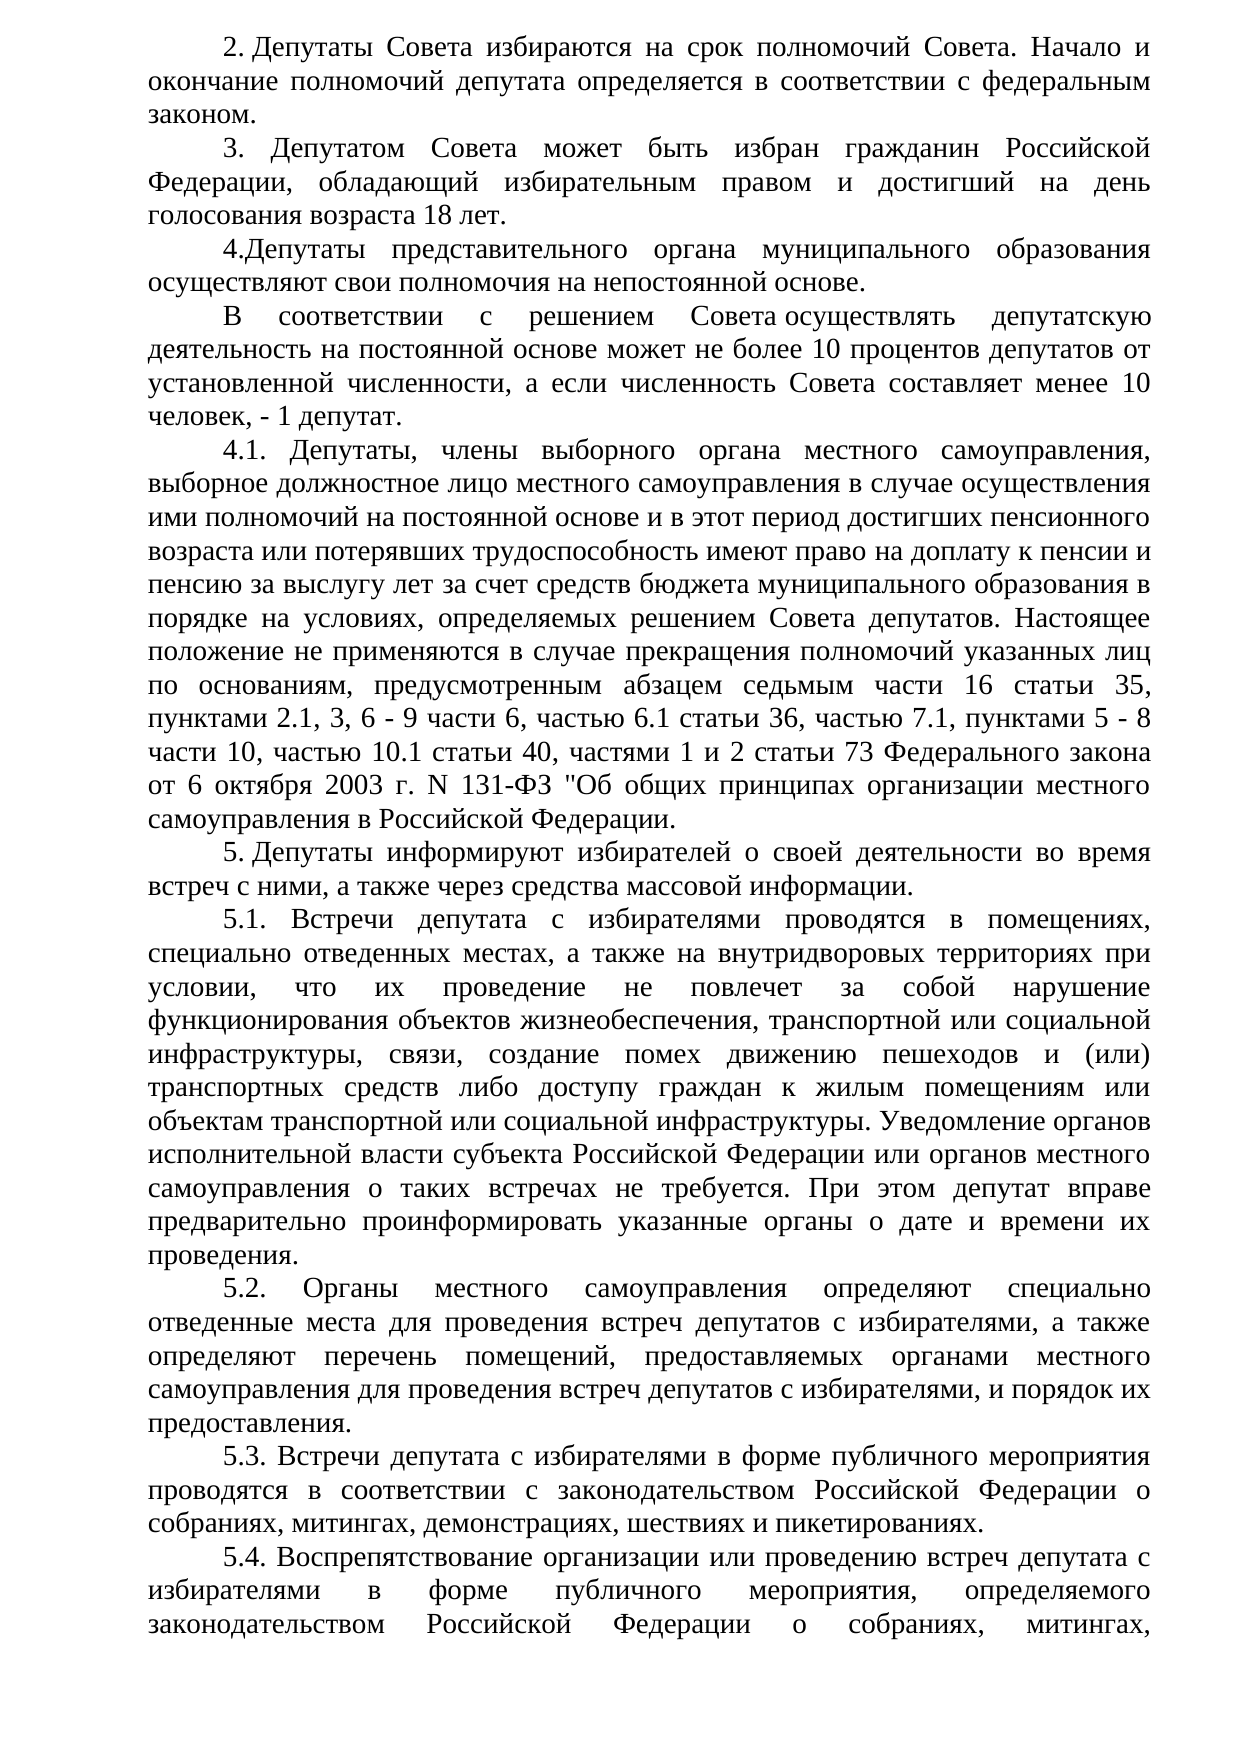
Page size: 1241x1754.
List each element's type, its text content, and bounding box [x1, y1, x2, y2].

text В соответствии с решением Совета осуществлять депутатскую деятельность на постоянной основе может не более 10 процентов депутатов от установленной численности, а если численность Совета составляет менее 10 человек, - 1 депутат. [148, 298, 1152, 432]
text 2. Депутаты Совета избираются на срок полномочий Совета. Начало и окончание полномочий депутата определяется в соответствии с федеральным законом. [148, 29, 1152, 130]
text 5.1. Встречи депутата с избирателями проводятся в помещениях, специально отведенных местах, а также на внутридворовых территориях при условии, что их проведение не повлечет за собой нарушение функционирования объектов жизнеобеспечения, транспортной или социальной инфраструктуры, связи, создание помех движению пешеходов и (или) транспортных средств либо доступу граждан к жилым помещениям или объектам транспортной или социальной инфраструктуры. Уведомление органов исполнительной власти субъекта Российской Федерации или органов местного самоуправления о таких встречах не требуется. При этом депутат вправе предварительно проинформировать указанные органы о дате и времени их проведения. [148, 902, 1152, 1271]
text 5. Депутаты информируют избирателей о своей деятельности во время встреч с ними, а также через средства массовой информации. [148, 834, 1152, 902]
text 5.2. Органы местного самоуправления определяют специально отведенные места для проведения встреч депутатов с избирателями, а также определяют перечень помещений, предоставляемых органами местного самоуправления для проведения встреч депутатов с избирателями, и порядок их предоставления. [148, 1271, 1152, 1438]
text 4.1. Депутаты, члены выборного органа местного самоуправления, выборное должностное лицо местного самоуправления в случае осуществления ими полномочий на постоянной основе и в этот период достигших пенсионного возраста или потерявших трудоспособность имеют право на доплату к пенсии и пенсию за выслугу лет за счет средств бюджета муниципального образования в порядке на условиях, определяемых решением Совета депутатов. Настоящее положение не применяются в случае прекращения полномочий указанных лиц по основаниям, предусмотренным абзацем седьмым части 16 статьи 35, пунктами 2.1, 3, 6 - 9 части 6, частью 6.1 статьи 36, частью 7.1, пунктами 5 - 8 части 10, частью 10.1 статьи 40, частями 1 и 2 статьи 73 Федерального закона от 6 октября 2003 г. N 131-ФЗ "Об общих принципах организации местного самоуправления в Российской Федерации. [148, 432, 1152, 834]
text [148, 1539, 1152, 1639]
text 4.Депутаты представительного органа муниципального образования осуществляют свои полномочия на непостоянной основе. [148, 231, 1152, 298]
text 5.3. Встречи депутата с избирателями в форме публичного мероприятия проводятся в соответствии с законодательством Российской Федерации о собраниях, митингах, демонстрациях, шествиях и пикетированиях. [148, 1438, 1152, 1539]
text 3. Депутатом Совета может быть избран гражданин Российской Федерации, обладающий избирательным правом и достигший на день голосования возраста 18 лет. [148, 130, 1152, 231]
